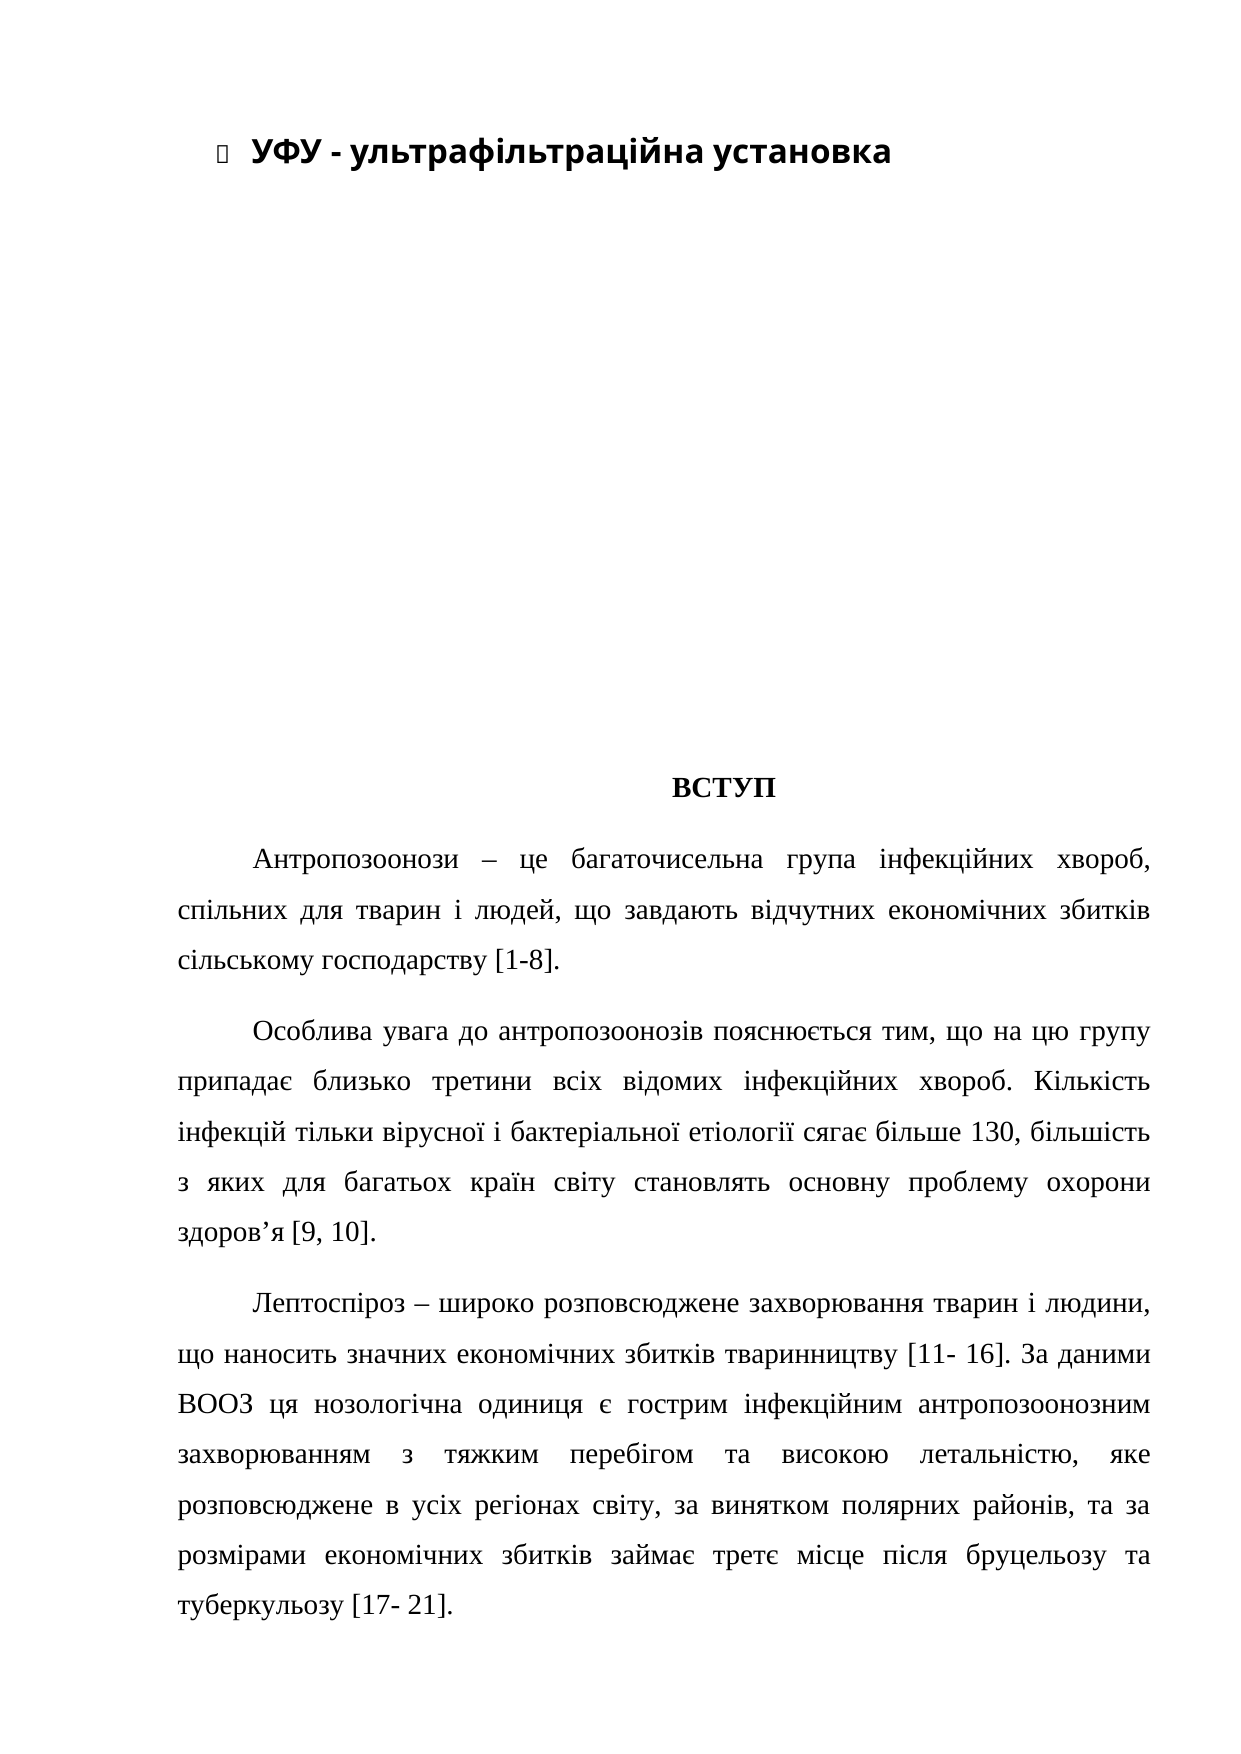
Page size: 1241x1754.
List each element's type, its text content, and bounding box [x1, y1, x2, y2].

subtitle УФУ - ультрафільтраційна установка [215, 128, 1152, 173]
text ВСТУП [252, 770, 1152, 804]
text Лептоспіроз – широко розповсюджене захворювання тварин і людини, що наносить значних економічних збитків тваринництву [11- 16]. За даними ВООЗ ця нозологічна одиниця є гострим інфекційним антропозоонозним захворюванням з тяжким перебігом та високою летальністю, яке розповсюджене в усіх регіонах світу, за винятком полярних районів, та за розмірами економічних збитків займає третє місце після бруцельозу та туберкульозу [17- 21]. [177, 1286, 1152, 1621]
text Особлива увага до антропозоонозів пояснюється тим, що на цю групу припадає близько третини всіх відомих інфекційних хвороб. Кількість інфекцій тільки вірусної і бактеріальної етіології сягає більше 130, більшість з яких для багатьох країн світу становлять основну проблему охорони здоров’я [9, 10]. [177, 1013, 1152, 1248]
text Антропозоонози – це багаточисельна група інфекційних хвороб, спільних для тварин і людей, що завдають відчутних економічних збитків сільському господарству [1-8]. [177, 841, 1152, 976]
